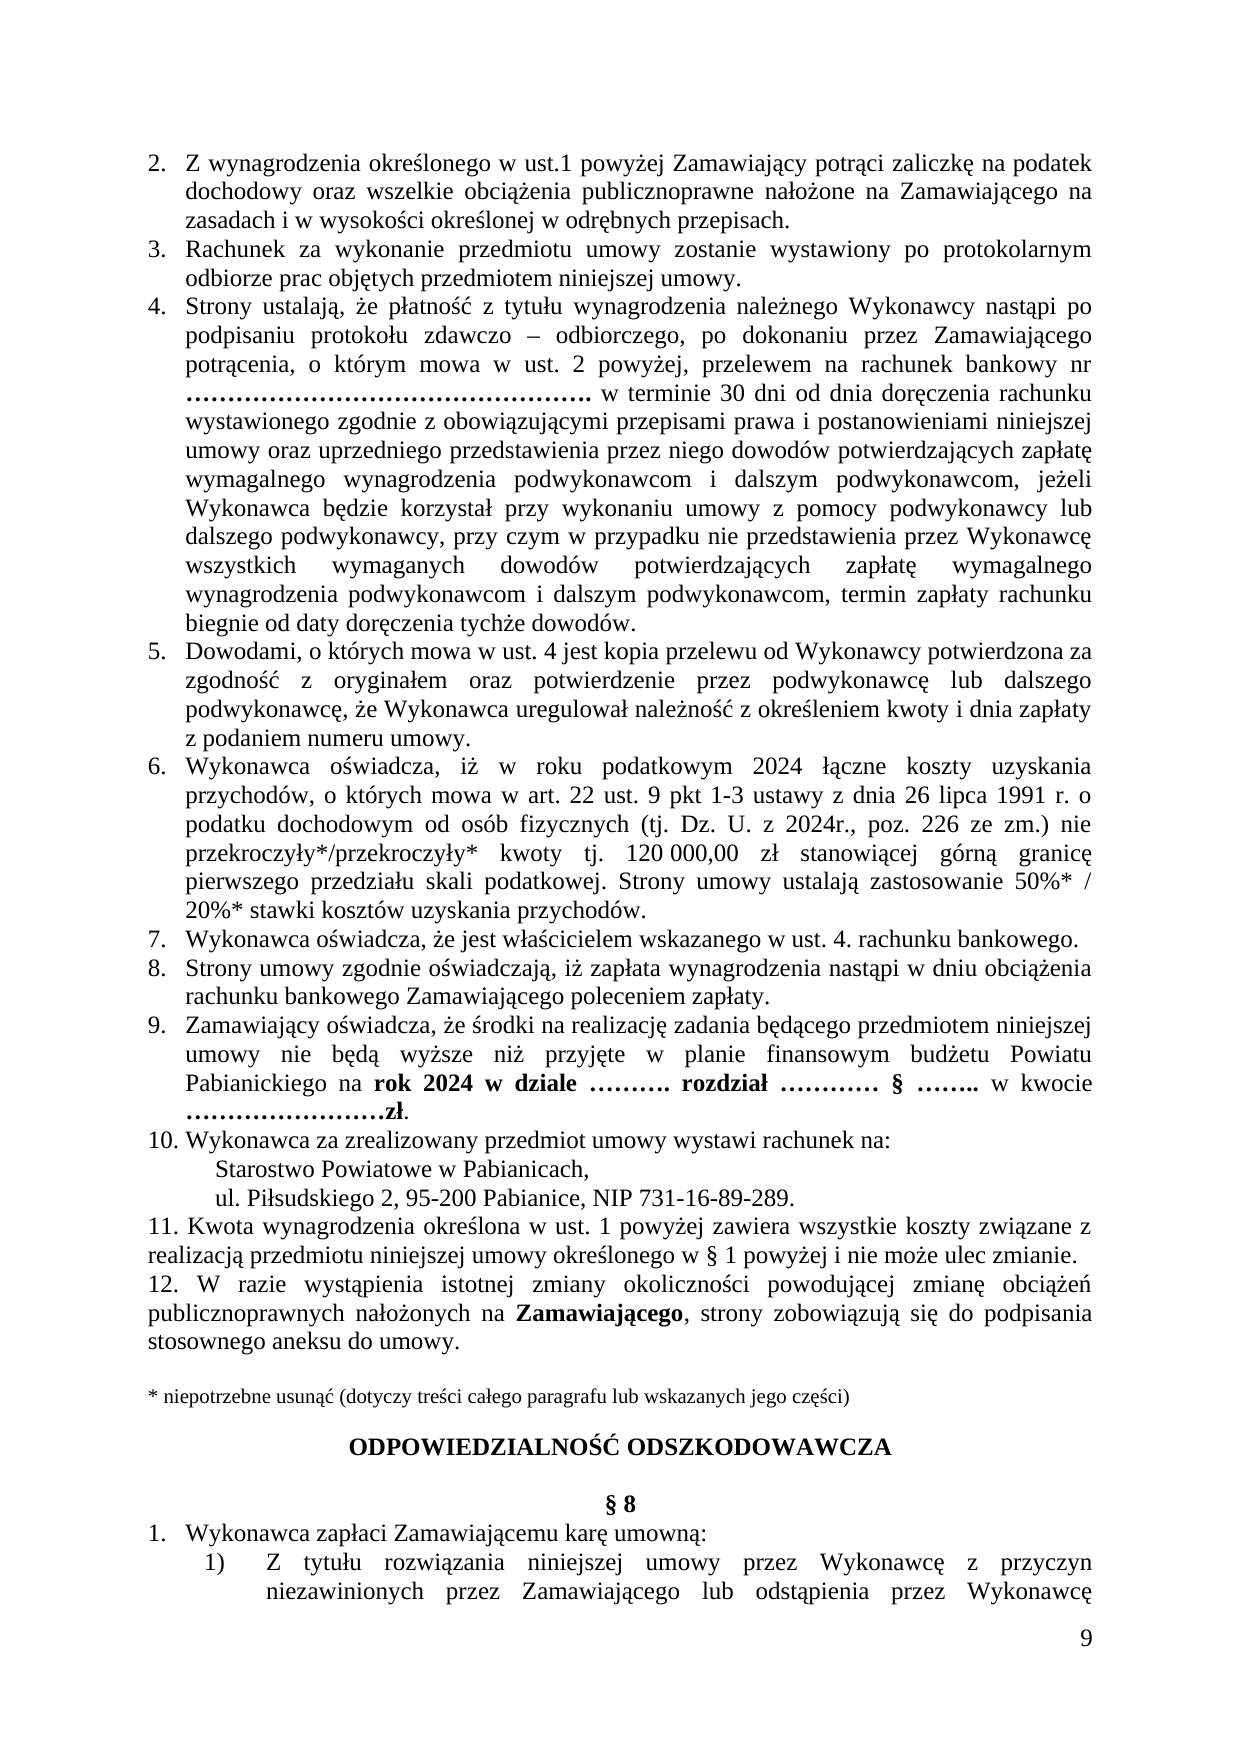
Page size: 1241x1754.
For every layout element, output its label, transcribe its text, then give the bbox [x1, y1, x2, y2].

text * niepotrzebne usunąć (dotyczy treści całego paragrafu lub wskazanych jego części) [148, 1384, 1093, 1408]
list Wykonawca zapłaci Zamawiającemu karę umowną: [148, 1518, 1093, 1547]
text Starostwo Powiatowe w Pabianicach, [215, 1154, 1093, 1183]
list Z wynagrodzenia określonego w ust.1 powyżej Zamawiający potrąci zaliczkę na podatek dochodowy oraz wszelkie obciążenia publicznoprawne nałożone na Zamawiającego na zasadach i w wysokości określonej w odrębnych przepisach. [148, 148, 1093, 234]
list Dowodami, o których mowa w ust. 4 jest kopia przelewu od Wykonawcy potwierdzona za zgodność z oryginałem oraz potwierdzenie przez podwykonawcę lub dalszego podwykonawcę, że Wykonawca uregulował należność z określeniem kwoty i dnia zapłaty z podaniem numeru umowy. [148, 636, 1093, 751]
list Strony ustalają, że płatność z tytułu wynagrodzenia należnego Wykonawcy nastąpi po podpisaniu protokołu zdawczo – odbiorczego, po dokonaniu przez Zamawiającego potrącenia, o którym mowa w ust. 2 powyżej, przelewem na rachunek bankowy nr …………………………………………. w terminie 30 dni od dnia doręczenia rachunku wystawionego zgodnie z obowiązującymi przepisami prawa i postanowieniami niniejszej umowy oraz uprzedniego przedstawienia przez niego dowodów potwierdzających zapłatę wymagalnego wynagrodzenia podwykonawcom i dalszym podwykonawcom, jeżeli Wykonawca będzie korzystał przy wykonaniu umowy z pomocy podwykonawcy lub dalszego podwykonawcy, przy czym w przypadku nie przedstawienia przez Wykonawcę wszystkich wymaganych dowodów potwierdzających zapłatę wymagalnego wynagrodzenia podwykonawcom i dalszym podwykonawcom, termin zapłaty rachunku biegnie od daty doręczenia tychże dowodów. [148, 291, 1093, 636]
text 12. W razie wystąpienia istotnej zmiany okoliczności powodującej zmianę obciążeń publicznoprawnych nałożonych na Zamawiającego, strony zobowiązują się do podpisania stosownego aneksu do umowy. [148, 1269, 1093, 1355]
list Rachunek za wykonanie przedmiotu umowy zostanie wystawiony po protokolarnym odbiorze prac objętych przedmiotem niniejszej umowy. [148, 234, 1093, 291]
text § 8 [148, 1489, 1093, 1518]
text ODPOWIEDZIALNOŚĆ ODSZKODOWAWCZA [148, 1432, 1093, 1461]
list Zamawiający oświadcza, że środki na realizację zadania będącego przedmiotem niniejszej umowy nie będą wyższe niż przyjęte w planie finansowym budżetu Powiatu Pabianickiego na rok 2024 w dziale ………. rozdział ………… § …….. w kwocie ……………………zł. [148, 1010, 1093, 1125]
list Wykonawca za zrealizowany przedmiot umowy wystawi rachunek na: [148, 1125, 1093, 1154]
list Strony umowy zgodnie oświadczają, iż zapłata wynagrodzenia nastąpi w dniu obciążenia rachunku bankowego Zamawiającego poleceniem zapłaty. [148, 953, 1093, 1010]
list Wykonawca oświadcza, iż w roku podatkowym 2024 łączne koszty uzyskania przychodów, o których mowa w art. 22 ust. 9 pkt 1-3 ustawy z dnia 26 lipca 1991 r. o podatku dochodowym od osób fizycznych (tj. Dz. U. z 2024r., poz. 226 ze zm.) nie przekroczyły*/przekroczyły* kwoty tj. 120 000,00 zł stanowiącej górną granicę pierwszego przedziału skali podatkowej. Strony umowy ustalają zastosowanie 50%* / 20%* stawki kosztów uzyskania przychodów. [148, 751, 1093, 924]
text 11. Kwota wynagrodzenia określona w ust. 1 powyżej zawiera wszystkie koszty związane z realizacją przedmiotu niniejszej umowy określonego w § 1 powyżej i nie może ulec zmianie. [148, 1211, 1093, 1269]
list Wykonawca oświadcza, że jest właścicielem wskazanego w ust. 4. rachunku bankowego. [148, 924, 1093, 953]
text ul. Piłsudskiego 2, 95-200 Pabianice, NIP 731-16-89-289. [215, 1183, 1093, 1211]
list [204, 1547, 1093, 1604]
